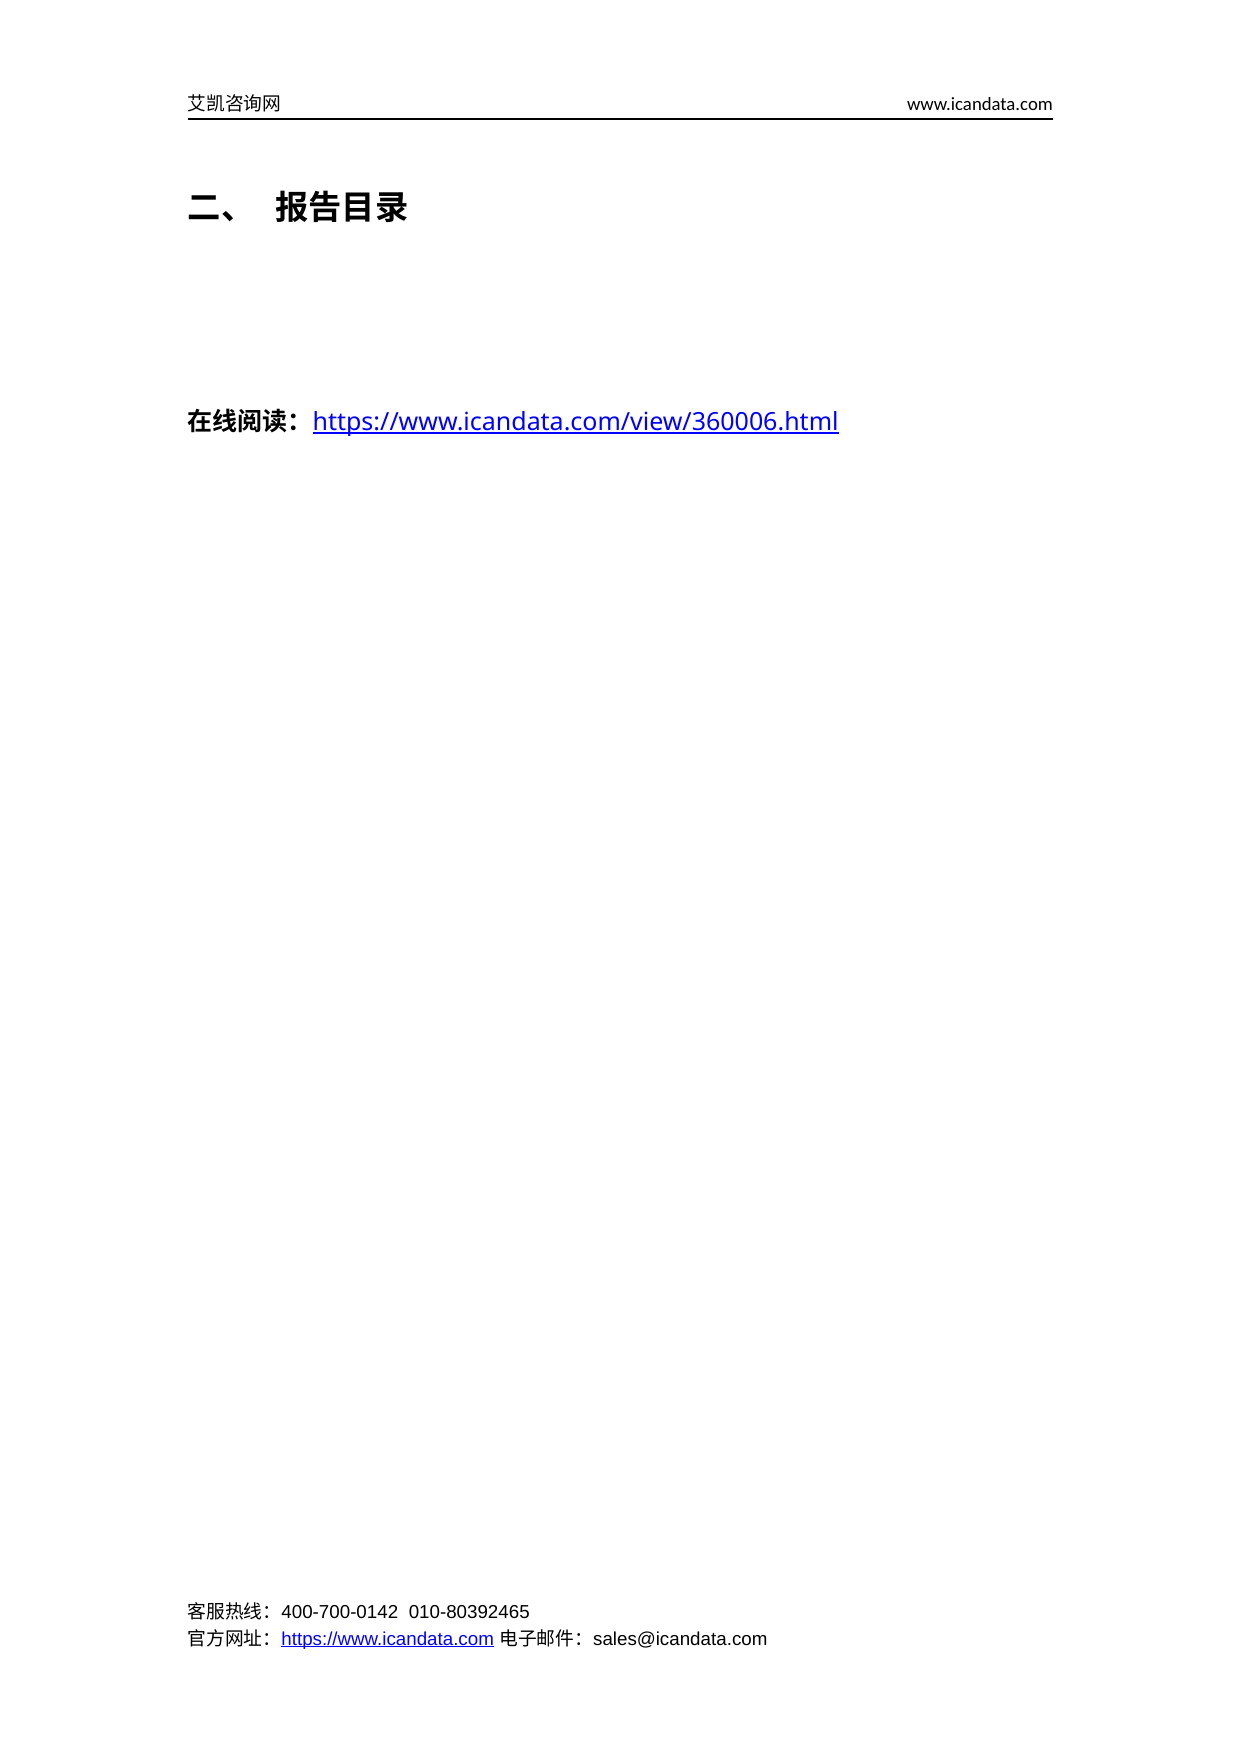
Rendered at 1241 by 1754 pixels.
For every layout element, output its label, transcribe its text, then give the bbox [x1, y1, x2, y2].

text 在线阅读：https://www.icandata.com/view/360006.html [187, 387, 1053, 452]
subtitle 报告目录 [187, 172, 1053, 237]
